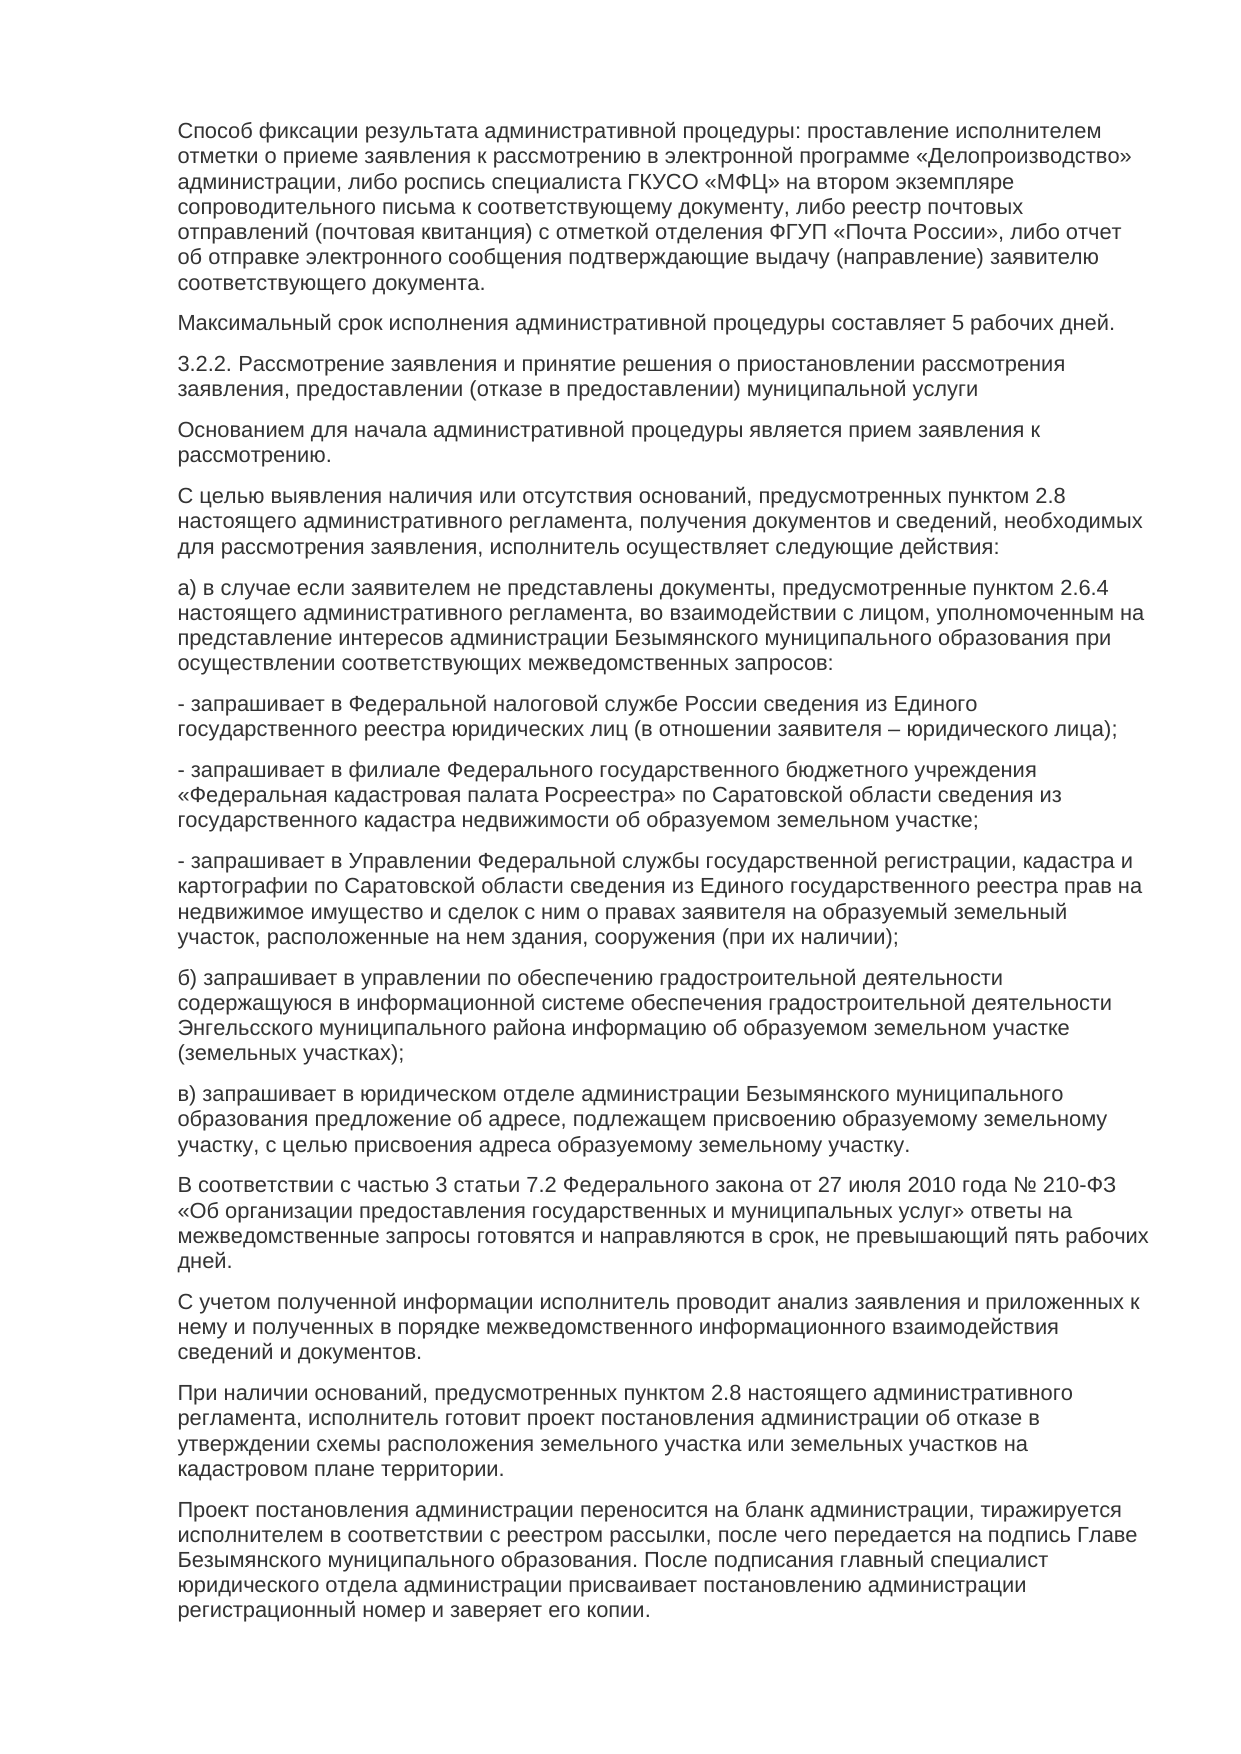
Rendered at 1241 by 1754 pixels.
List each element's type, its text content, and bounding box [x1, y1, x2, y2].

text 3.2.2. Рассмотрение заявления и принятие решения о приостановлении рассмотрения заявления, предоставлении (отказе в предоставлении) муниципальной услуги [177, 351, 1152, 401]
text - запрашивает в Федеральной налоговой службе России сведения из Единого государственного реестра юридических лиц (в отношении заявителя – юридического лица); [177, 691, 1152, 741]
text Основанием для начала административной процедуры является прием заявления к рассмотрению. [177, 417, 1152, 467]
text Максимальный срок исполнения административной процедуры составляет 5 рабочих дней. [177, 310, 1152, 335]
text С учетом полученной информации исполнитель проводит анализ заявления и приложенных к нему и полученных в порядке межведомственного информационного взаимодействия сведений и документов. [177, 1289, 1152, 1364]
text а) в случае если заявителем не представлены документы, предусмотренные пунктом 2.6.4 настоящего административного регламента, во взаимодействии с лицом, уполномоченным на представление интересов администрации Безымянского муниципального образования при осуществлении соответствующих межведомственных запросов: [177, 574, 1152, 675]
text В соответствии с частью 3 статьи 7.2 Федерального закона от 27 июля 2010 года № 210-ФЗ «Об организации предоставления государственных и муниципальных услуг» ответы на межведомственные запросы готовятся и направляются в срок, не превышающий пять рабочих дней. [177, 1172, 1152, 1273]
text С целью выявления наличия или отсутствия оснований, предусмотренных пунктом 2.8 настоящего административного регламента, получения документов и сведений, необходимых для рассмотрения заявления, исполнитель осуществляет следующие действия: [177, 483, 1152, 559]
text б) запрашивает в управлении по обеспечению градостроительной деятельности содержащуюся в информационной системе обеспечения градостроительной деятельности Энгельсского муниципального района информацию об образуемом земельном участке (земельных участках); [177, 964, 1152, 1065]
text При наличии оснований, предусмотренных пунктом 2.8 настоящего административного регламента, исполнитель готовит проект постановления администрации об отказе в утверждении схемы расположения земельного участка или земельных участков на кадастровом плане территории. [177, 1380, 1152, 1481]
text - запрашивает в филиале Федерального государственного бюджетного учреждения «Федеральная кадастровая палата Росреестра» по Саратовской области сведения из государственного кадастра недвижимости об образуемом земельном участке; [177, 757, 1152, 832]
text - запрашивает в Управлении Федеральной службы государственной регистрации, кадастра и картографии по Саратовской области сведения из Единого государственного реестра прав на недвижимое имущество и сделок с ним о правах заявителя на образуемый земельный участок, расположенные на нем здания, сооружения (при их наличии); [177, 848, 1152, 949]
text в) запрашивает в юридическом отделе администрации Безымянского муниципального образования предложение об адресе, подлежащем присвоению образуемому земельному участку, с целью присвоения адреса образуемому земельному участку. [177, 1081, 1152, 1157]
text Проект постановления администрации переносится на бланк администрации, тиражируется исполнителем в соответствии с реестром рассылки, после чего передается на подпись Главе Безымянского муниципального образования. После подписания главный специалист юридического отдела администрации присваивает постановлению администрации регистрационный номер и заверяет его копии. [177, 1496, 1152, 1622]
text Способ фиксации результата административной процедуры: проставление исполнителем отметки о приеме заявления к рассмотрению в электронной программе «Делопроизводство» администрации, либо роспись специалиста ГКУСО «МФЦ» на втором экземпляре сопроводительного письма к соответствующему документу, либо реестр почтовых отправлений (почтовая квитанция) с отметкой отделения ФГУП «Почта России», либо отчет об отправке электронного сообщения подтверждающие выдачу (направление) заявителю соответствующего документа. [177, 118, 1152, 294]
